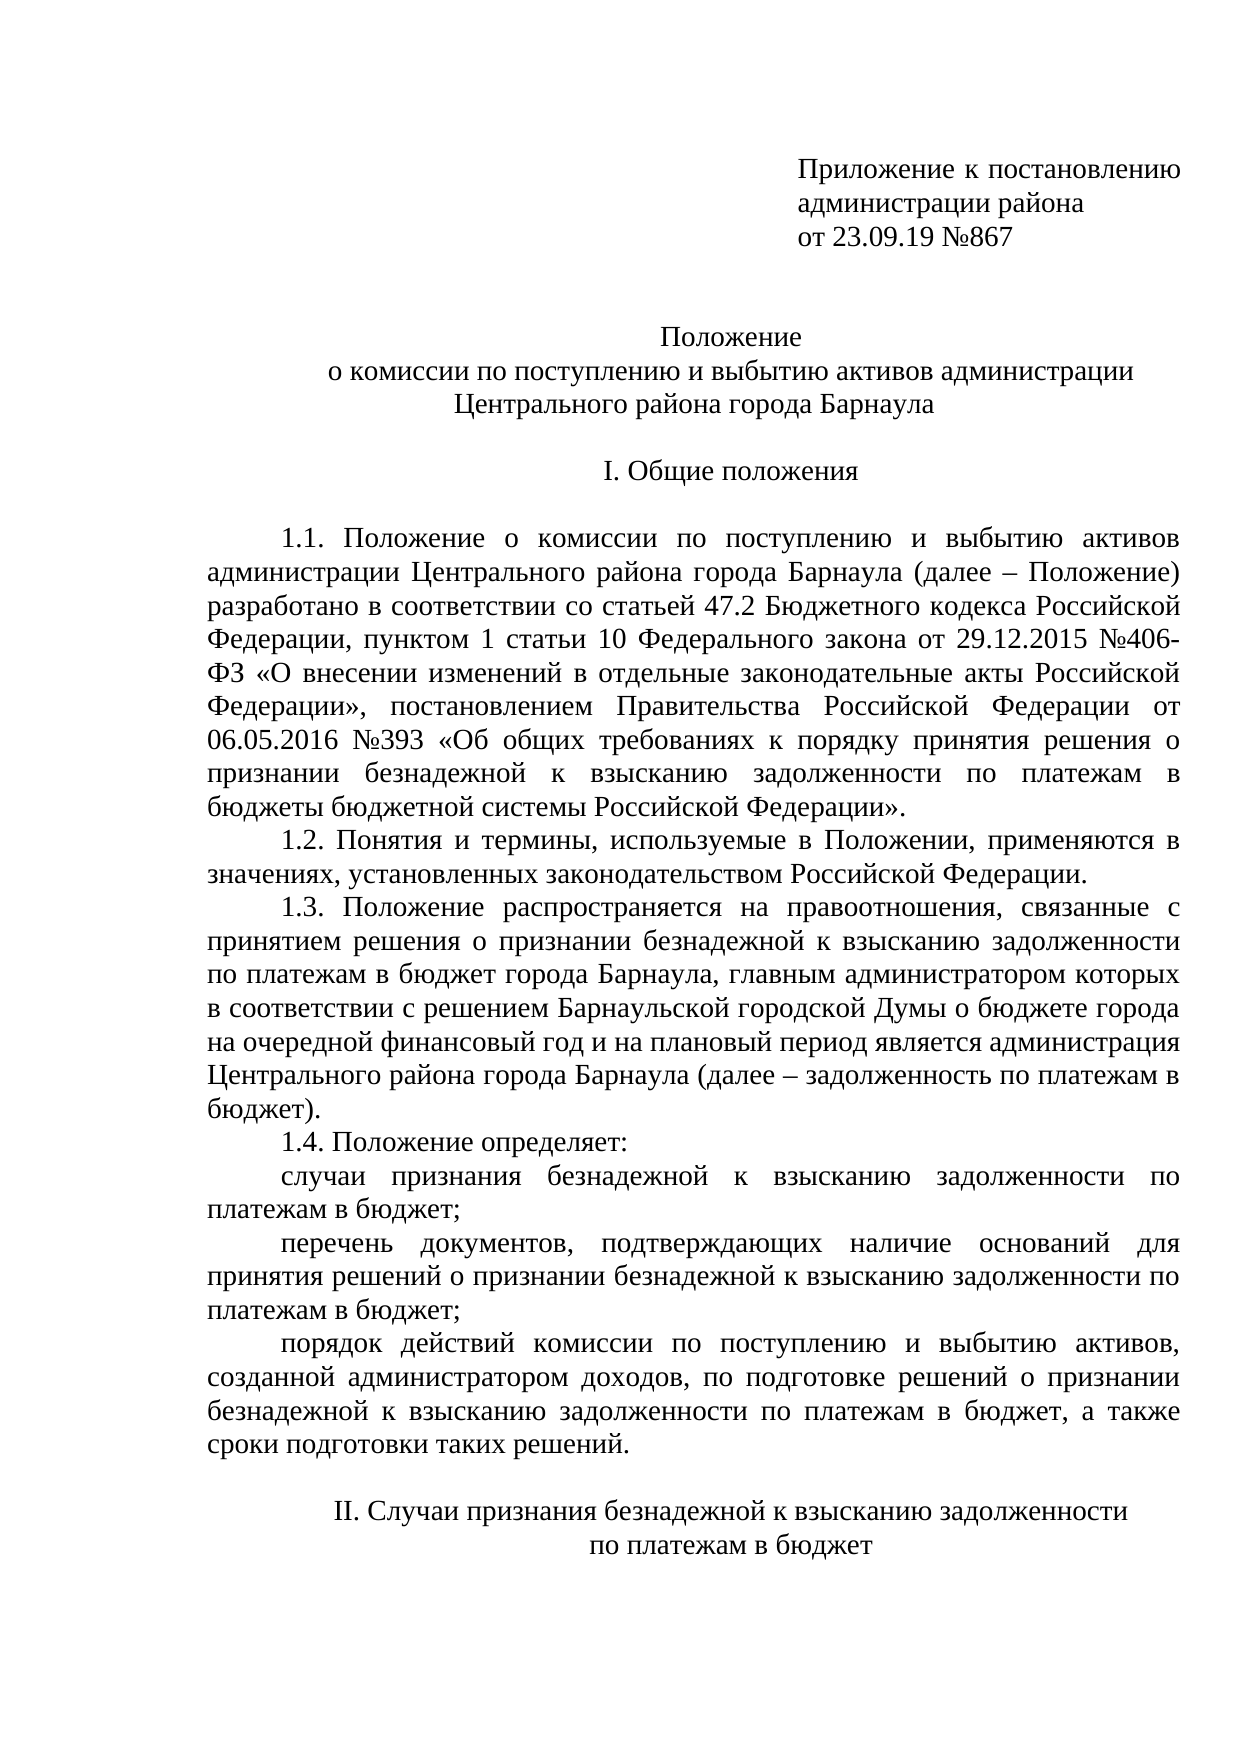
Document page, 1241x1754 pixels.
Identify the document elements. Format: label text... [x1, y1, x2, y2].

text порядок действий комиссии по поступлению и выбытию активов, созданной администратором доходов, по подготовке решений о признании безнадежной к взысканию задолженности по платежам в бюджет, а также сроки подготовки таких решений. [207, 1326, 1181, 1460]
text по платежам в бюджет [207, 1527, 1181, 1560]
text Положение [207, 319, 1181, 353]
text 1.4. Положение определяет: [207, 1124, 1181, 1158]
text случаи признания безнадежной к взысканию задолженности по платежам в бюджет; [207, 1158, 1181, 1225]
text перечень документов, подтверждающих наличие оснований для принятия решений о признании безнадежной к взысканию задолженности по платежам в бюджет; [207, 1225, 1181, 1326]
text Приложение к постановлению администрации района [797, 152, 1181, 219]
text 1.1. Положение о комиссии по поступлению и выбытию активов администрации Центрального района города Барнаула (далее – Положение) разработано в соответствии со статьей 47.2 Бюджетного кодекса Российской Федерации, пунктом 1 статьи 10 Федерального закона от 29.12.2015 №406-ФЗ «О внесении изменений в отдельные законодательные акты Российской Федерации», постановлением Правительства Российской Федерации от 06.05.2016 №393 «Об общих требованиях к порядку принятия решения о признании безнадежной к взысканию задолженности по платежам в бюджеты бюджетной системы Российской Федерации». [207, 521, 1181, 822]
text 1.2. Понятия и термины, используемые в Положении, применяются в значениях, установленных законодательством Российской Федерации. [207, 822, 1181, 889]
text о комиссии по поступлению и выбытию активов администрации Центрального района города Барнаула [207, 353, 1181, 420]
text I. Общие положения [207, 453, 1181, 487]
text 1.3. Положение распространяется на правоотношения, связанные с принятием решения о признании безнадежной к взысканию задолженности по платежам в бюджет города Барнаула, главным администратором которых в соответствии с решением Барнаульской городской Думы о бюджете города на очередной финансовый год и на плановый период является администрация Центрального района города Барнаула (далее – задолженность по платежам в бюджет). [207, 889, 1181, 1124]
text II. Случаи признания безнадежной к взысканию задолженности [207, 1493, 1181, 1527]
text от 23.09.19 №867 [797, 219, 1181, 252]
